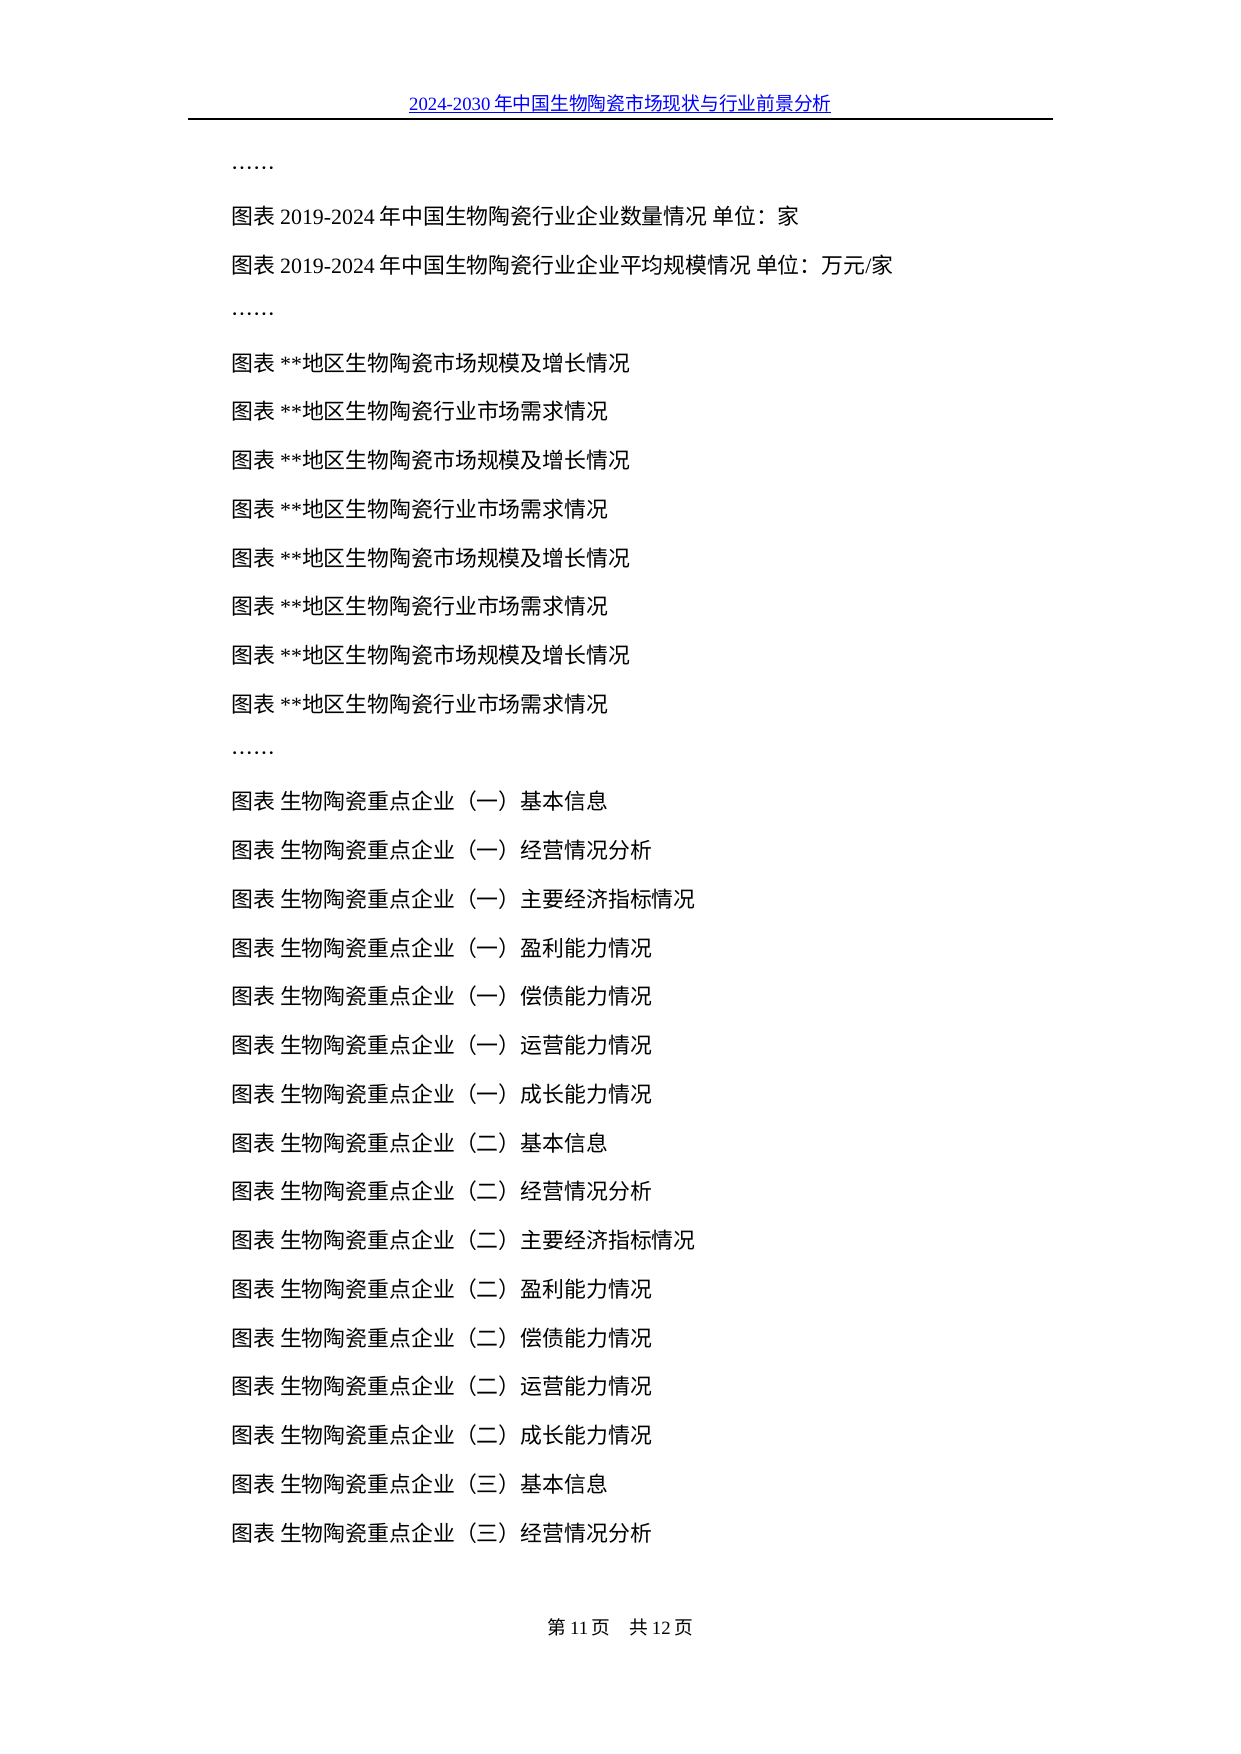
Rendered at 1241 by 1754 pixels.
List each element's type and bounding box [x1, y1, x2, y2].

text [187, 150, 1053, 1548]
